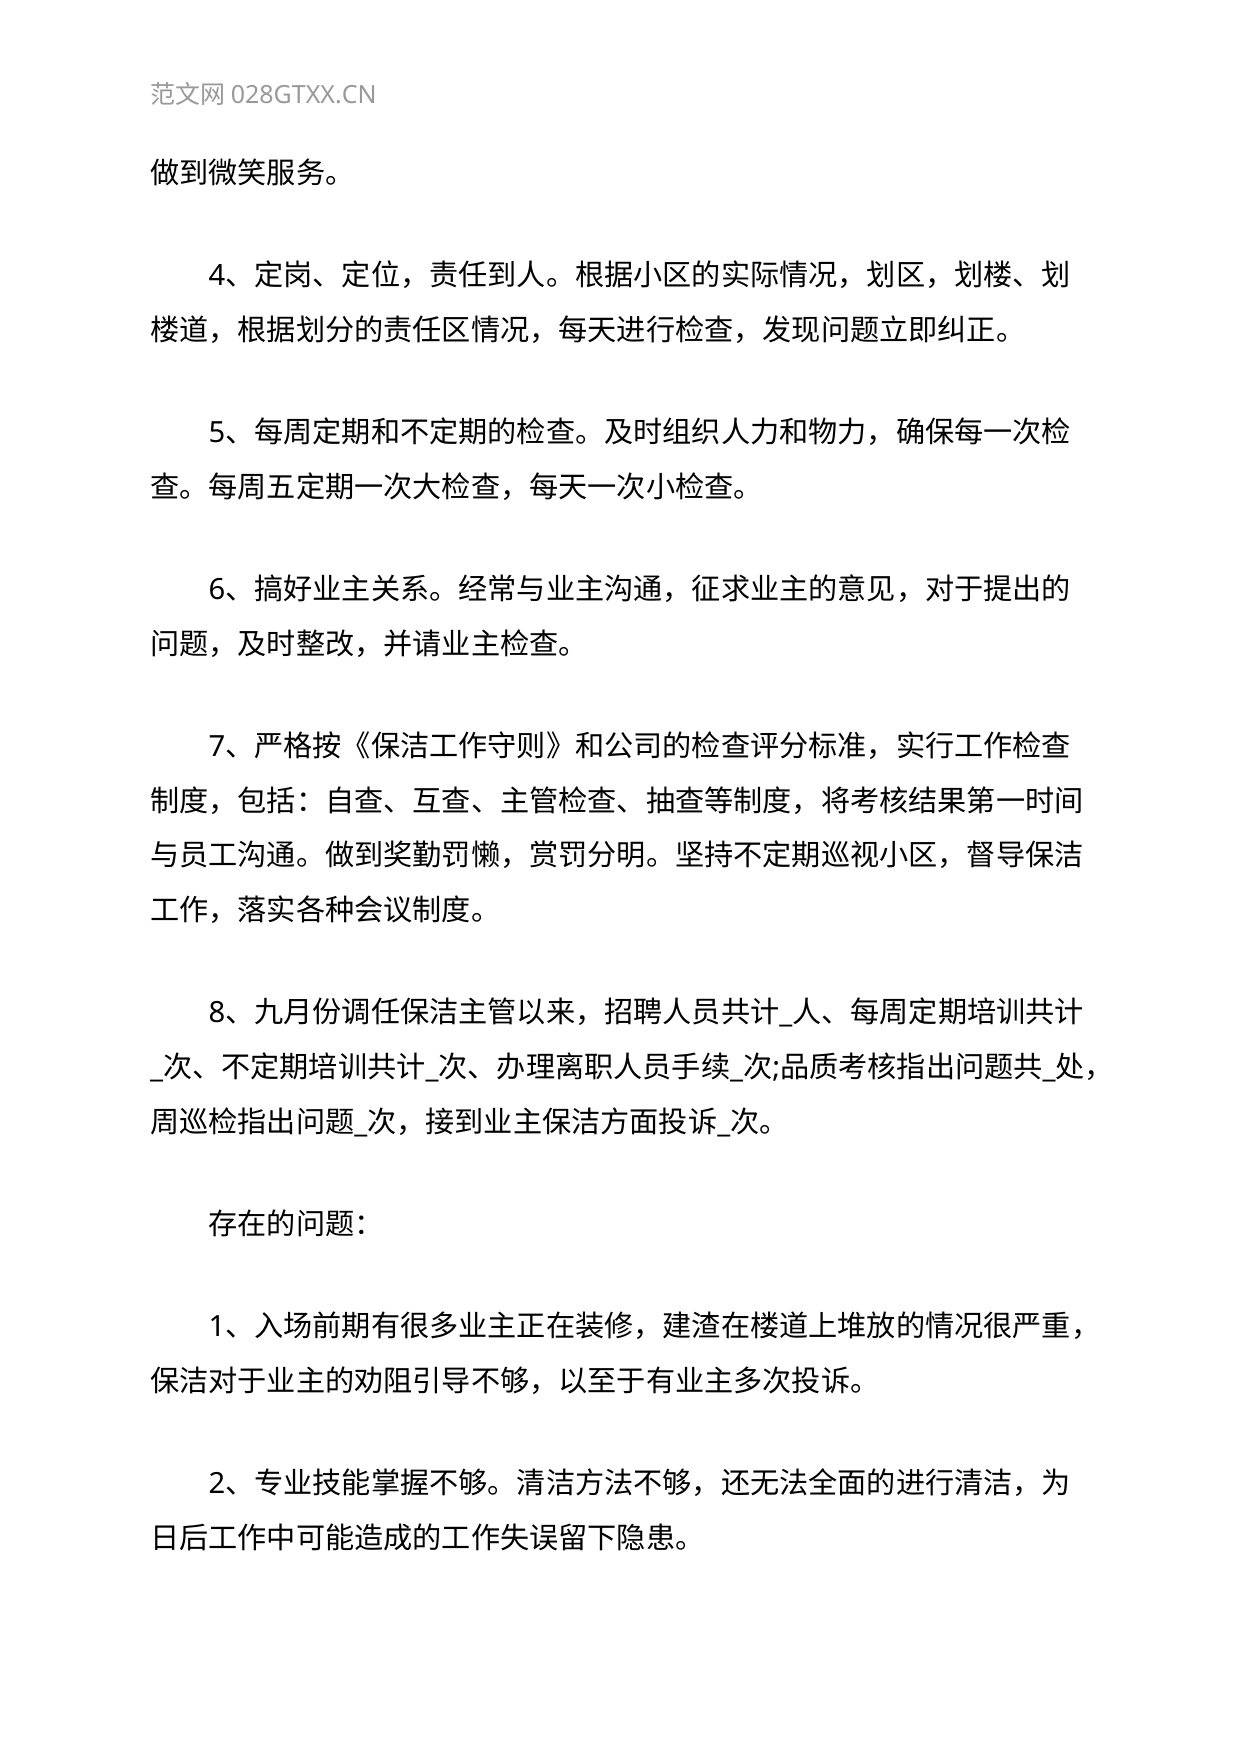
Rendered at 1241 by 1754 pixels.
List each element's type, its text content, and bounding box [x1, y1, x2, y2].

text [150, 150, 1090, 192]
text 5、每周定期和不定期的检查。及时组织人力和物力，确保每一次检查。每周五定期一次大检查，每天一次小检查。 [150, 408, 1090, 506]
text 6、搞好业主关系。经常与业主沟通，征求业主的意见，对于提出的问题，及时整改，并请业主检查。 [150, 565, 1090, 663]
text 存在的问题： [150, 1201, 1090, 1243]
text 1、入场前期有很多业主正在装修，建渣在楼道上堆放的情况很严重，保洁对于业主的劝阻引导不够，以至于有业主多次投诉。 [150, 1302, 1090, 1400]
text 4、定岗、定位，责任到人。根据小区的实际情况，划区，划楼、划楼道，根据划分的责任区情况，每天进行检查，发现问题立即纠正。 [150, 252, 1090, 349]
text 8、九月份调任保洁主管以来，招聘人员共计_人、每周定期培训共计_次、不定期培训共计_次、办理离职人员手续_次;品质考核指出问题共_处，周巡检指出问题_次，接到业主保洁方面投诉_次。 [150, 989, 1090, 1141]
text 7、严格按《保洁工作守则》和公司的检查评分标准，实行工作检查制度，包括：自查、互查、主管检查、抽查等制度，将考核结果第一时间与员工沟通。做到奖勤罚懒，赏罚分明。坚持不定期巡视小区，督导保洁工作，落实各种会议制度。 [150, 722, 1090, 929]
text 2、专业技能掌握不够。清洁方法不够，还无法全面的进行清洁，为日后工作中可能造成的工作失误留下隐患。 [150, 1459, 1090, 1556]
